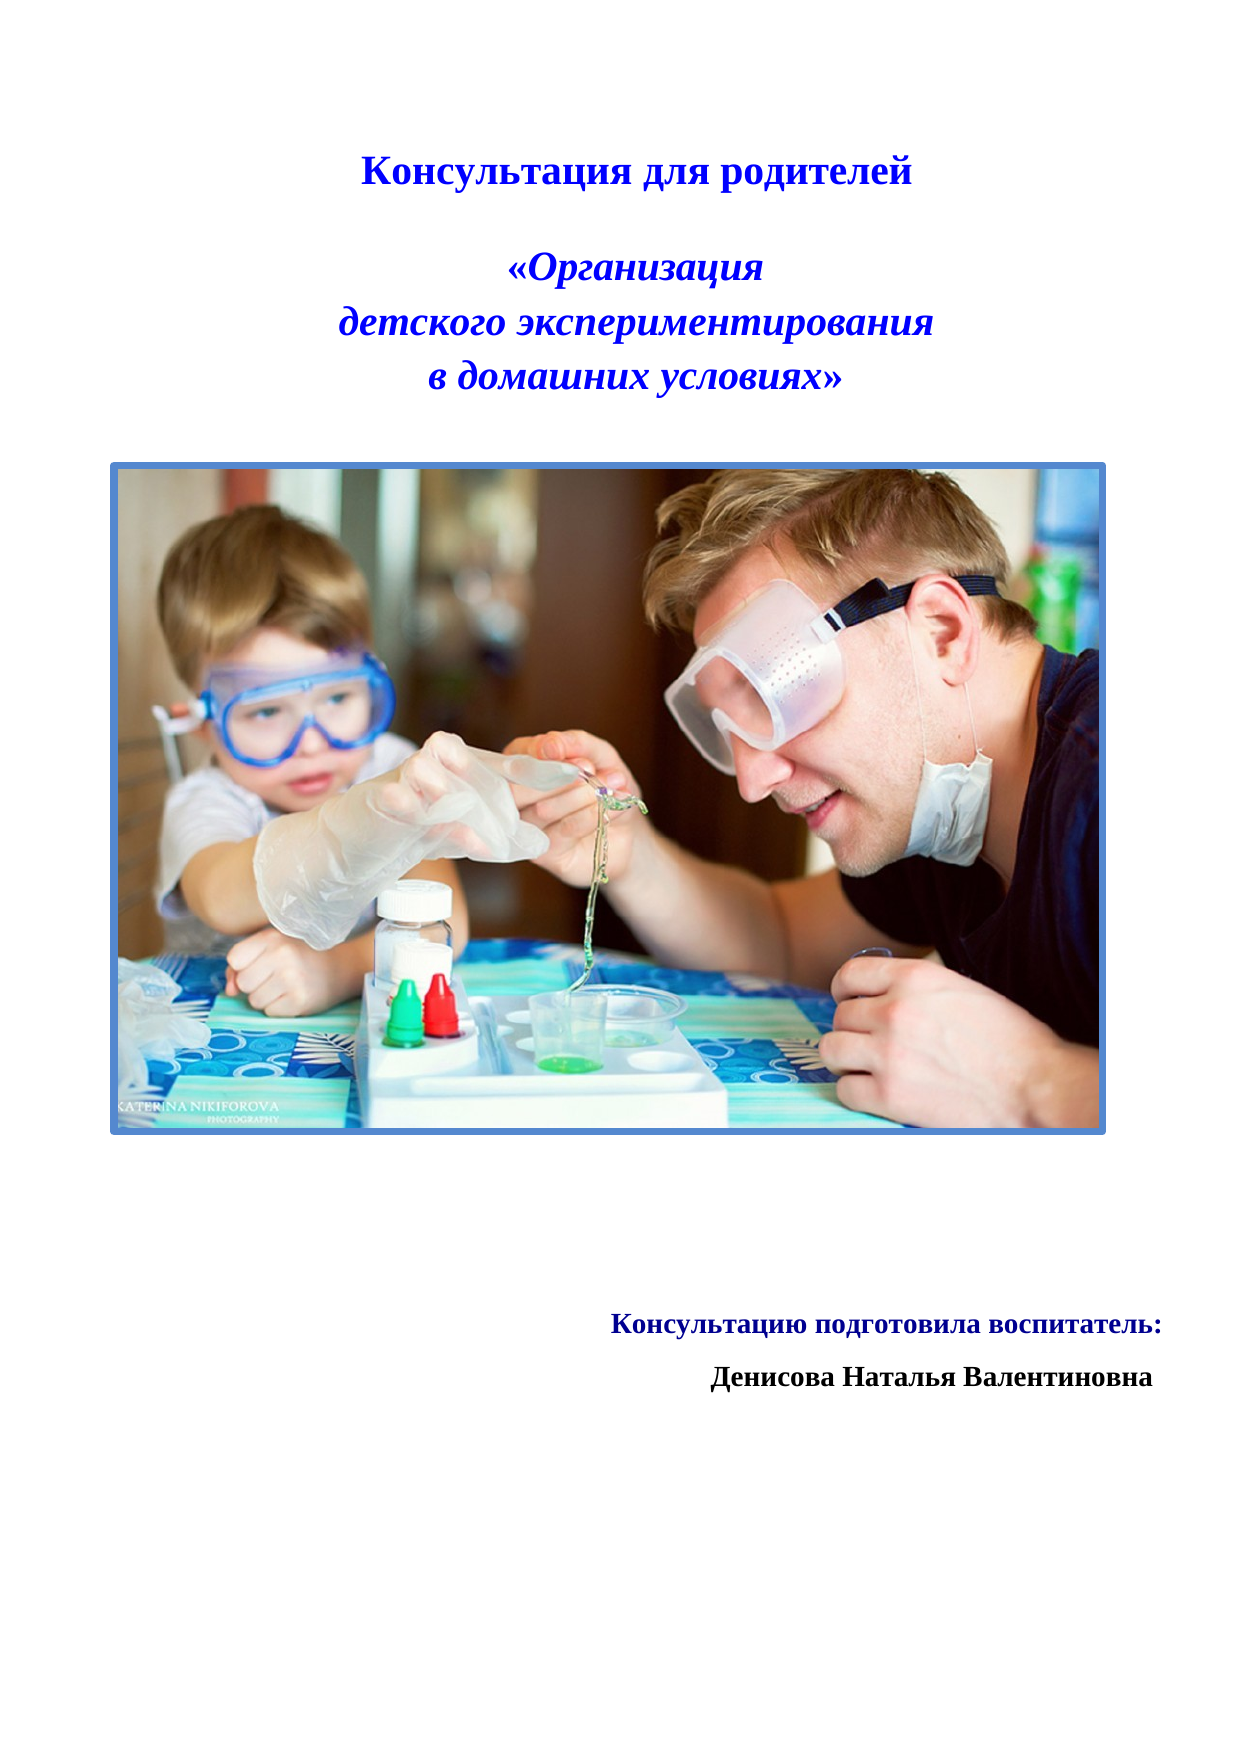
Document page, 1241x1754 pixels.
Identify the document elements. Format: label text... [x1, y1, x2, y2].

title Консультация для родителей [118, 145, 1155, 193]
text «Организация детского экспериментирования [338, 241, 935, 344]
picture [118, 469, 1099, 1128]
subtitle Консультацию подготовила воспитатель: [611, 1306, 1211, 1339]
subtitle Денисова Наталья Валентиновна [164, 1359, 1211, 1392]
text в домашних условиях» [428, 352, 1211, 399]
